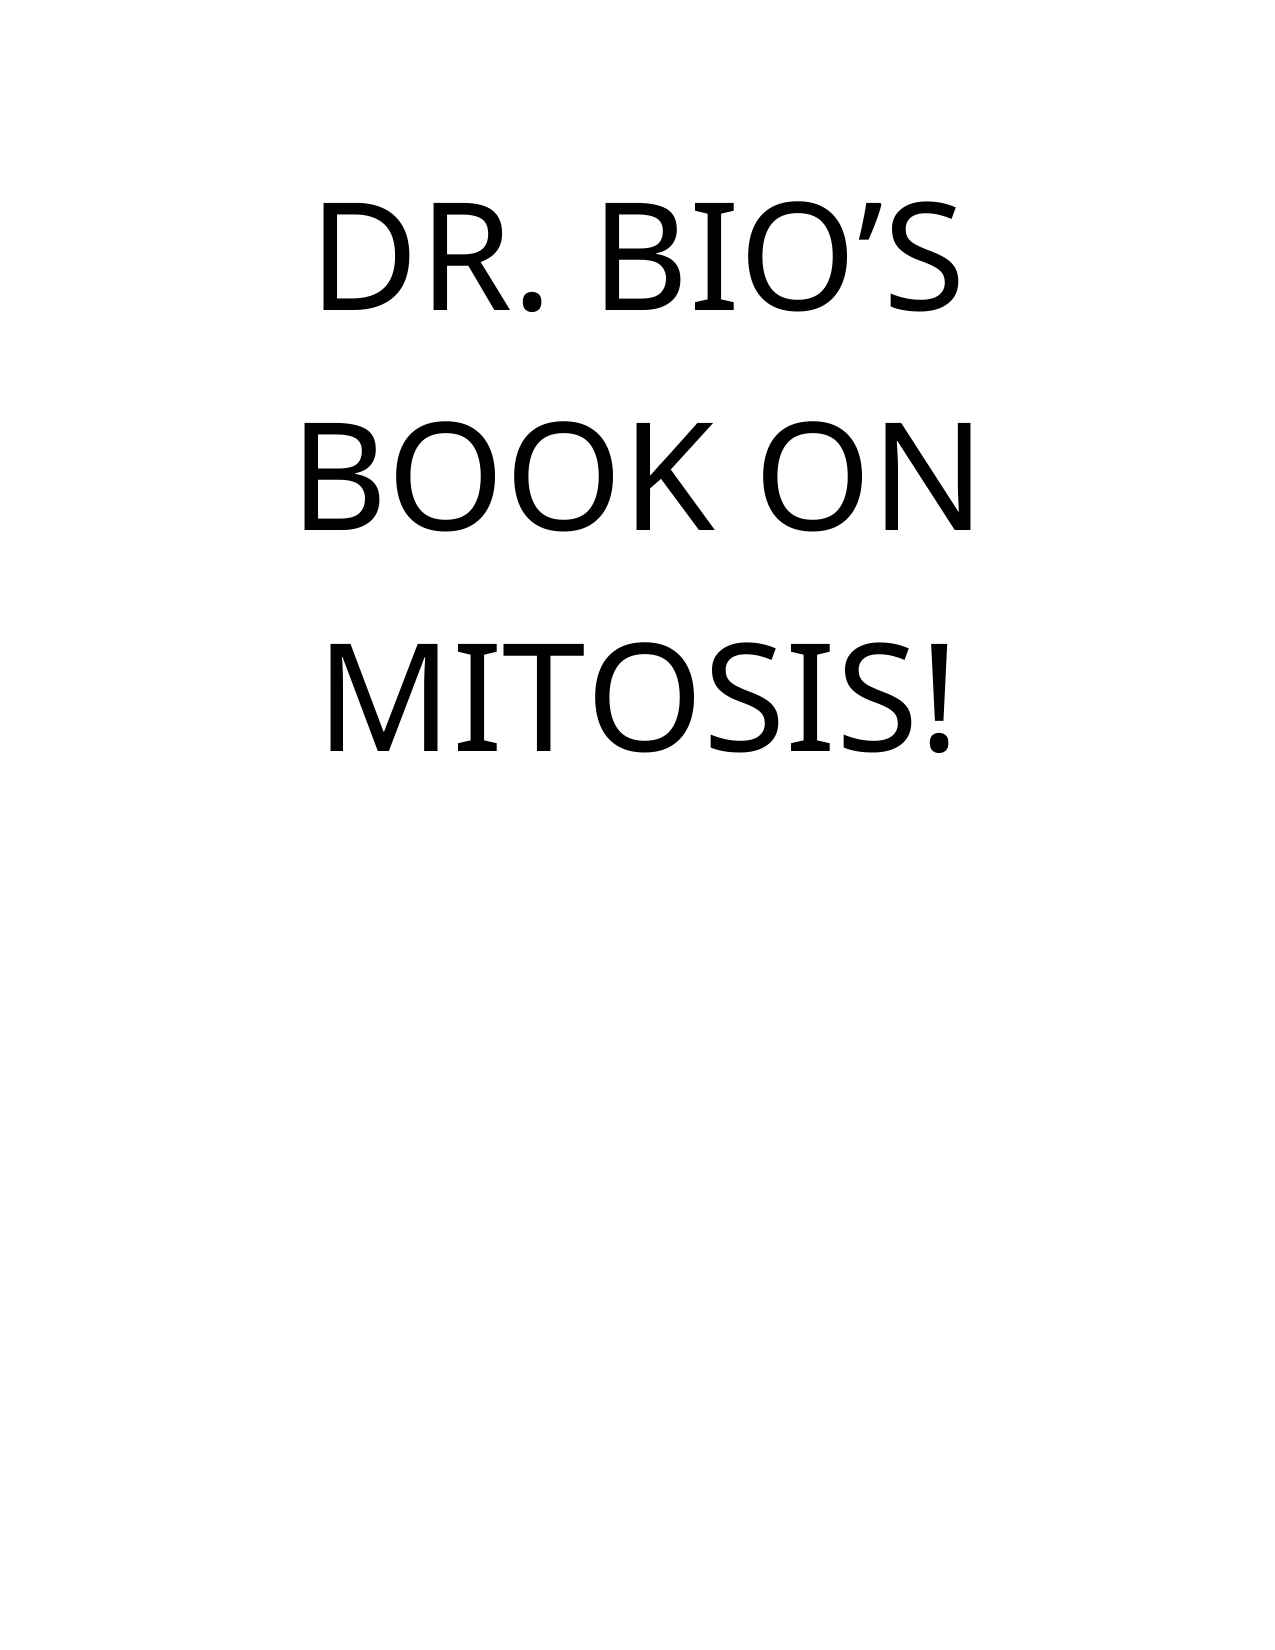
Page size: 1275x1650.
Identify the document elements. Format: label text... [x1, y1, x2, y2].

text DR. BIO’S BOOK ON MITOSIS! [150, 150, 1125, 795]
